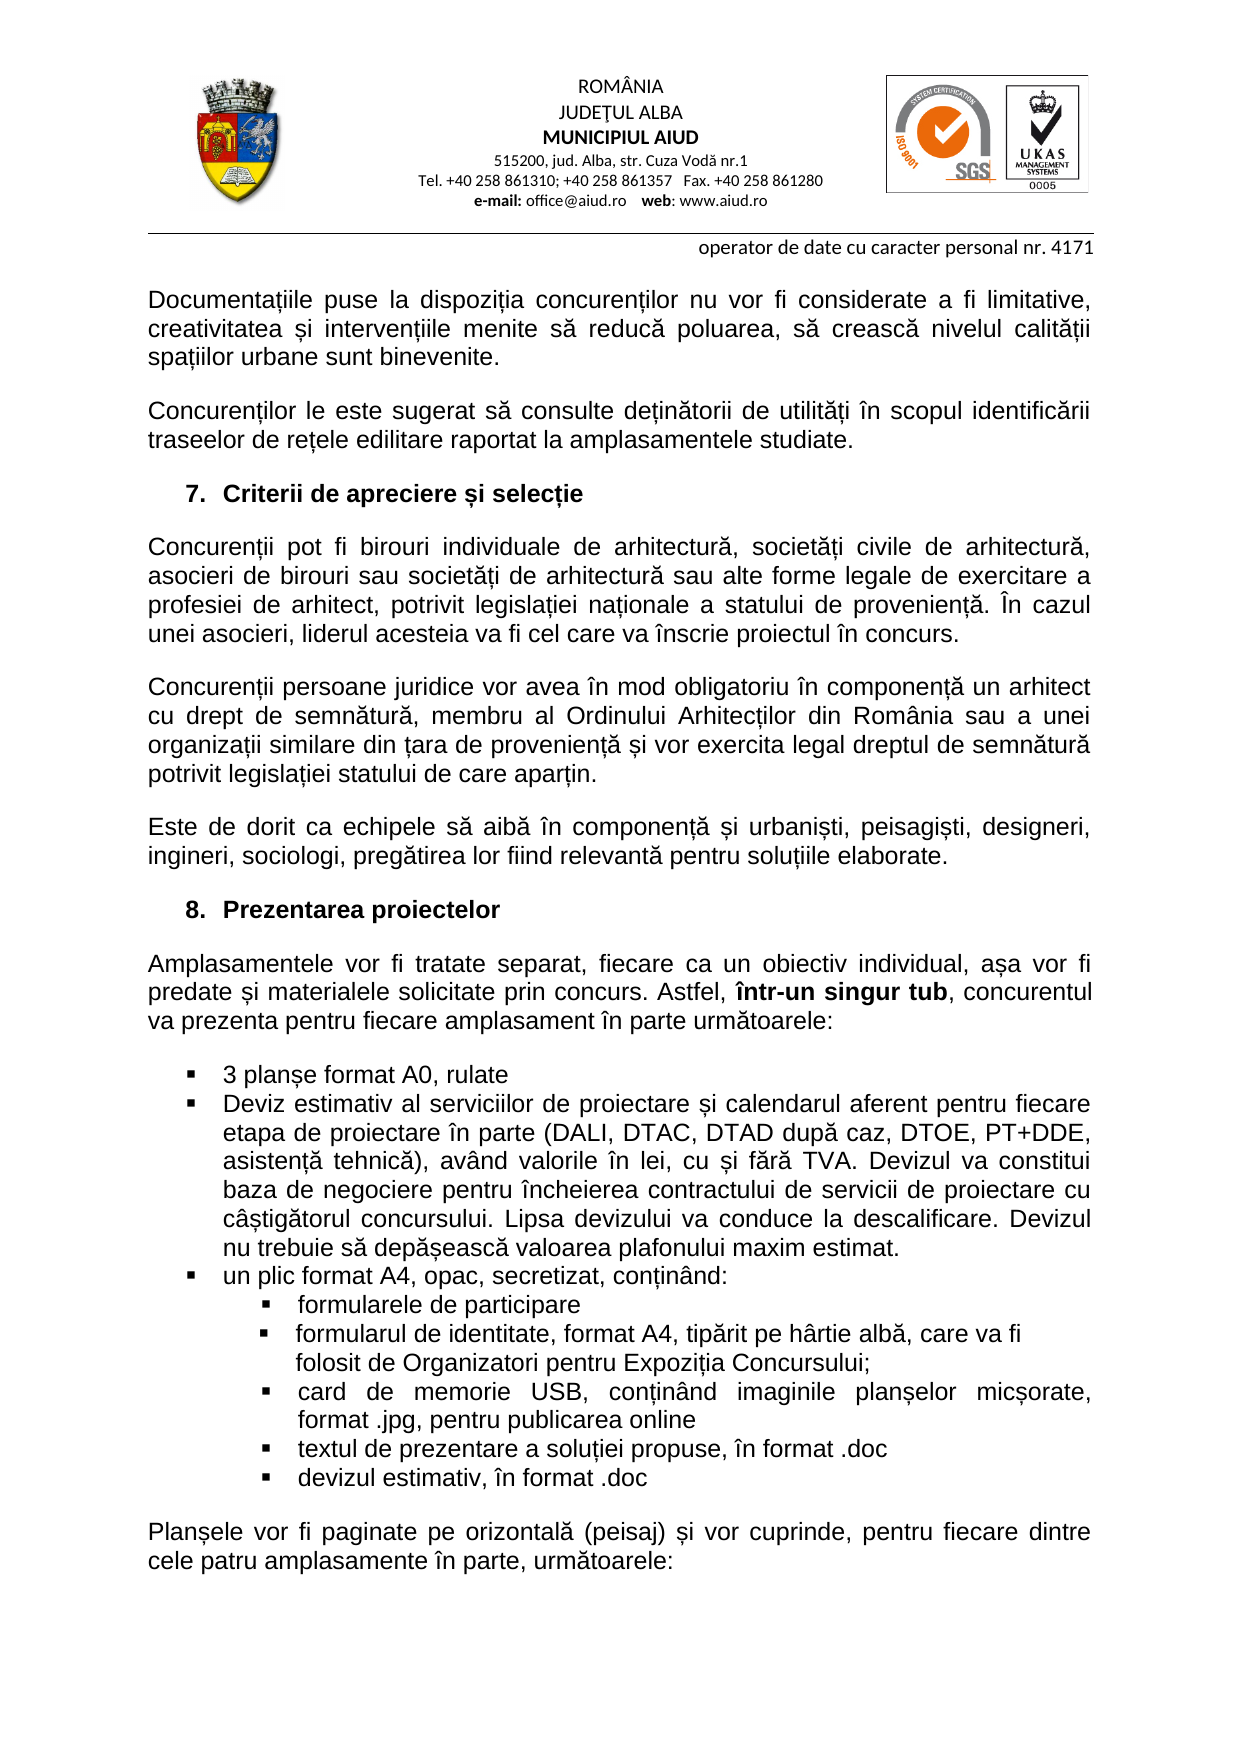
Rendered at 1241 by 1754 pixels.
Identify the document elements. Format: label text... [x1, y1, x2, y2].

text Este de dorit ca echipele să aibă în componență și urbaniști, peisagiști, designeri, ingineri, sociologi, pregătirea lor fiind relevantă pentru soluțiile elaborate. [148, 812, 1093, 870]
list Deviz estimativ al serviciilor de proiectare și calendarul aferent pentru fiecare etapa de proiectare în parte (DALI, DTAC, DTAD după caz, DTOE, PT+DDE, asistență tehnică), având valorile în lei, cu și fără TVA. Devizul va constitui baza de negociere pentru încheierea contractului de servicii de proiectare cu câștigătorul concursului. Lipsa devizului va conduce la descalificare. Devizul nu trebuie să depășească valoarea plafonului maxim estimat. [185, 1089, 1093, 1261]
text Documentațiile puse la dispoziția concurenților nu vor fi considerate a fi limitative, creativitatea și intervențiile menite să reducă poluarea, să crească nivelul calității spațiilor urbane sunt binevenite. [148, 285, 1093, 371]
list Criterii de apreciere și selecție [185, 478, 1093, 507]
list devizul estimativ, în format .doc [260, 1463, 1093, 1492]
list formularul de identitate, format A4, tipărit pe hârtie albă, care va fi folosit de Organizatori pentru Expoziția Concursului; [258, 1319, 1076, 1377]
picture [188, 75, 285, 211]
list Prezentarea proiectelor [185, 895, 1093, 923]
picture [886, 75, 1089, 193]
text Amplasamentele vor fi tratate separat, fiecare ca un obiectiv individual, așa vor fi predate și materialele solicitate prin concurs. Astfel, într-un singur tub, concurentul va prezenta pentru fiecare amplasament în parte următoarele: [148, 948, 1093, 1035]
list textul de prezentare a soluției propuse, în format .doc [260, 1434, 1093, 1463]
list formularele de participare [260, 1290, 1093, 1319]
list card de memorie USB, conținând imaginile planșelor micșorate, format .jpg, pentru publicarea online [260, 1377, 1093, 1434]
list un plic format A4, opac, secretizat, conținând: [185, 1261, 1093, 1290]
text Planșele vor fi paginate pe orizontală (peisaj) și vor cuprinde, pentru fiecare dintre cele patru amplasamente în parte, următoarele: [148, 1517, 1093, 1574]
text Concurenții pot fi birouri individuale de arhitectură, societăți civile de arhitectură, asocieri de birouri sau societăți de arhitectură sau alte forme legale de exercitare a profesiei de arhitect, potrivit legislației naționale a statului de proveniență. În cazul unei asocieri, liderul acesteia va fi cel care va înscrie proiectul în concurs. [148, 532, 1093, 647]
text Concurenților le este sugerat să consulte deținătorii de utilități în scopul identificării traseelor de rețele edilitare raportat la amplasamentele studiate. [148, 396, 1093, 453]
text Concurenții persoane juridice vor avea în mod obligatoriu în componență un arhitect cu drept de semnătură, membru al Ordinului Arhitecților din România sau a unei organizații similare din țara de proveniență și vor exercita legal dreptul de semnătură potrivit legislației statului de care aparțin. [148, 672, 1093, 787]
list 3 planșe format A0, rulate [185, 1060, 1093, 1089]
